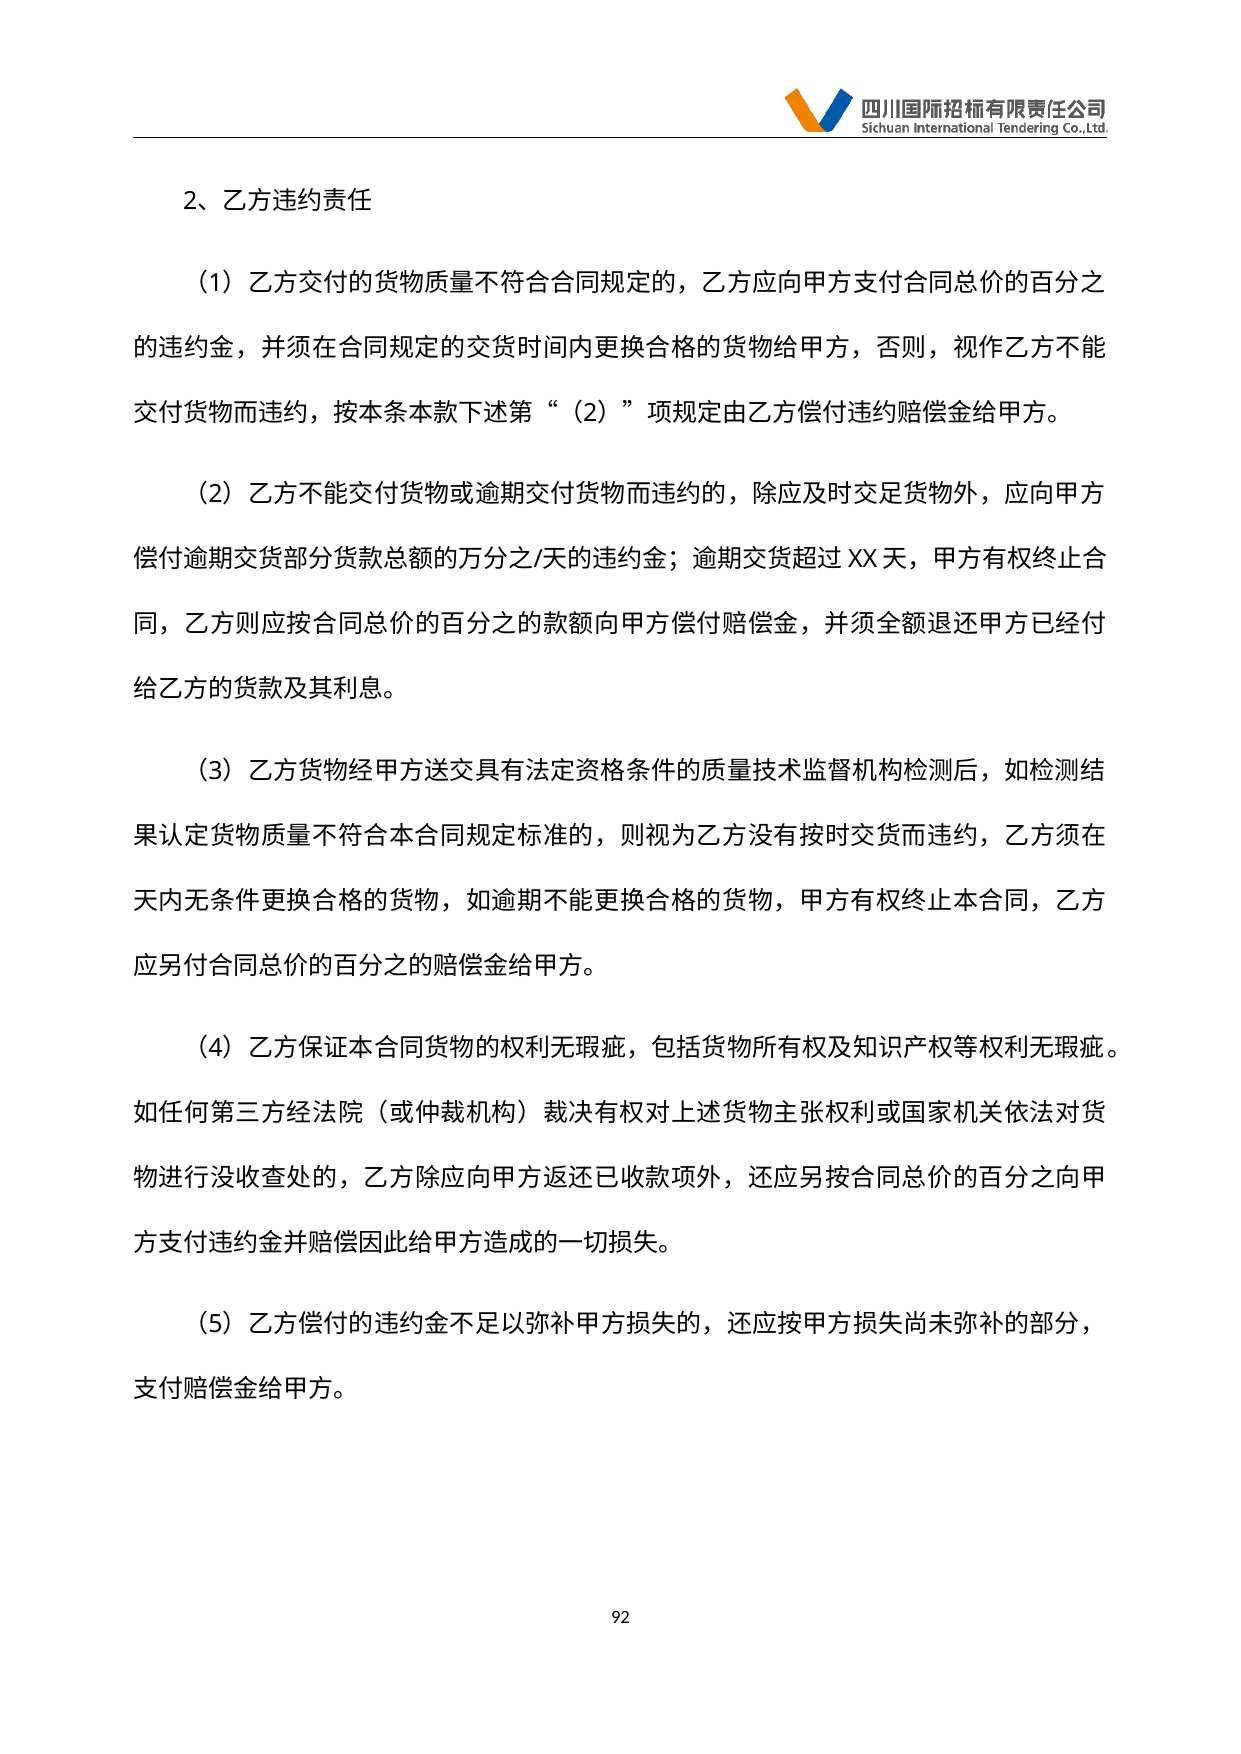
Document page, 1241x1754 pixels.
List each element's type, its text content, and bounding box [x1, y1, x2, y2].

text （3）乙方货物经甲方送交具有法定资格条件的质量技术监督机构检测后，如检测结果认定货物质量不符合本合同规定标准的，则视为乙方没有按时交货而违约，乙方须在天内无条件更换合格的货物，如逾期不能更换合格的货物，甲方有权终止本合同，乙方应另付合同总价的百分之的赔偿金给甲方。 [133, 736, 1107, 996]
text （5）乙方偿付的违约金不足以弥补甲方损失的，还应按甲方损失尚未弥补的部分，支付赔偿金给甲方。 [133, 1289, 1107, 1419]
text （4）乙方保证本合同货物的权利无瑕疵，包括货物所有权及知识产权等权利无瑕疵。如任何第三方经法院（或仲裁机构）裁决有权对上述货物主张权利或国家机关依法对货物进行没收查处的，乙方除应向甲方返还已收款项外，还应另按合同总价的百分之向甲方支付违约金并赔偿因此给甲方造成的一切损失。 [133, 1013, 1107, 1273]
text 2、乙方违约责任 [133, 166, 1107, 231]
picture [784, 88, 1108, 135]
text （1）乙方交付的货物质量不符合合同规定的，乙方应向甲方支付合同总价的百分之的违约金，并须在合同规定的交货时间内更换合格的货物给甲方，否则，视作乙方不能交付货物而违约，按本条本款下述第“（2）”项规定由乙方偿付违约赔偿金给甲方。 [133, 248, 1107, 443]
text （2）乙方不能交付货物或逾期交付货物而违约的，除应及时交足货物外，应向甲方偿付逾期交货部分货款总额的万分之/天的违约金；逾期交货超过XX天，甲方有权终止合同，乙方则应按合同总价的百分之的款额向甲方偿付赔偿金，并须全额退还甲方已经付给乙方的货款及其利息。 [133, 459, 1107, 719]
